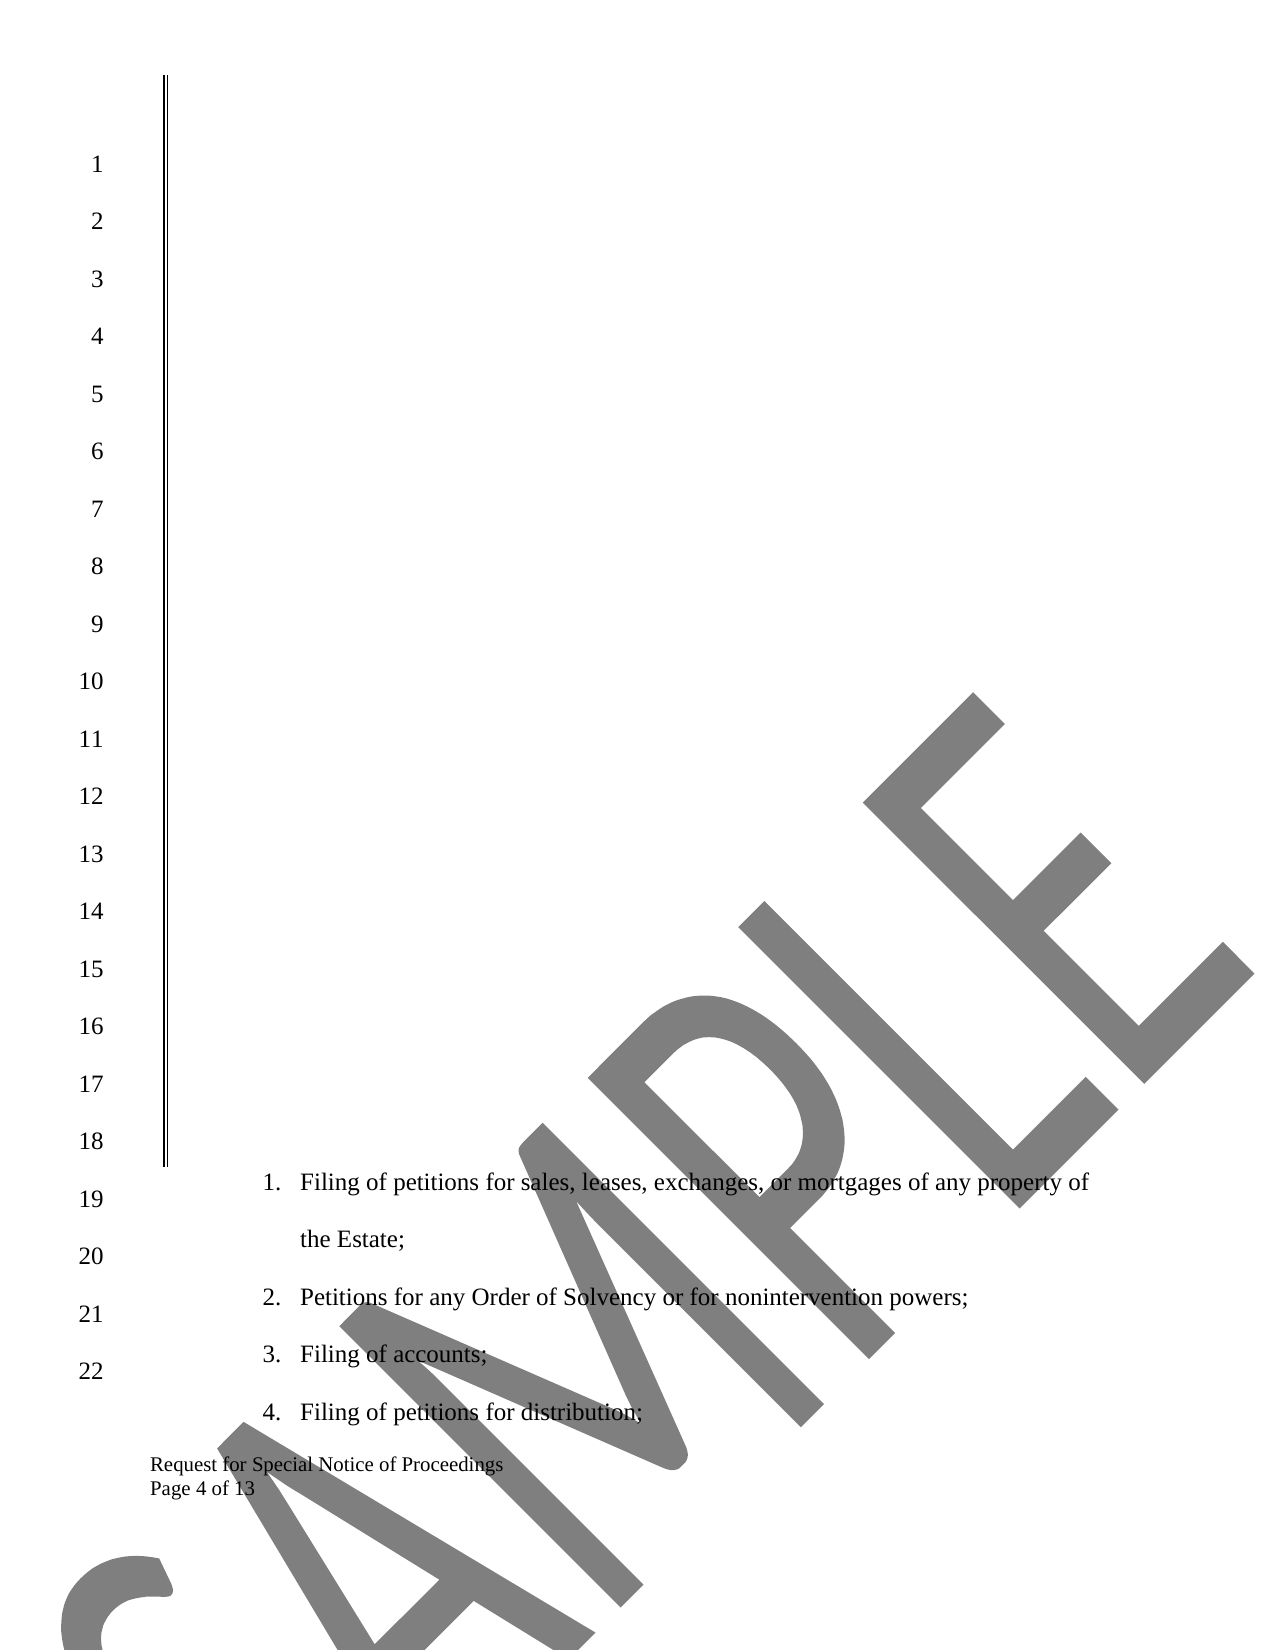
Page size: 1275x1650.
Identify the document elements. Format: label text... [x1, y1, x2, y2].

list Filing of accounts; [262, 1339, 1125, 1368]
list Filing of petitions for sales, leases, exchanges, or mortgages of any property of the Estate; [262, 1167, 1125, 1253]
list Filing of petitions for distribution; [262, 1397, 1125, 1426]
list Petitions for any Order of Solvency or for nonintervention powers; [262, 1282, 1125, 1311]
